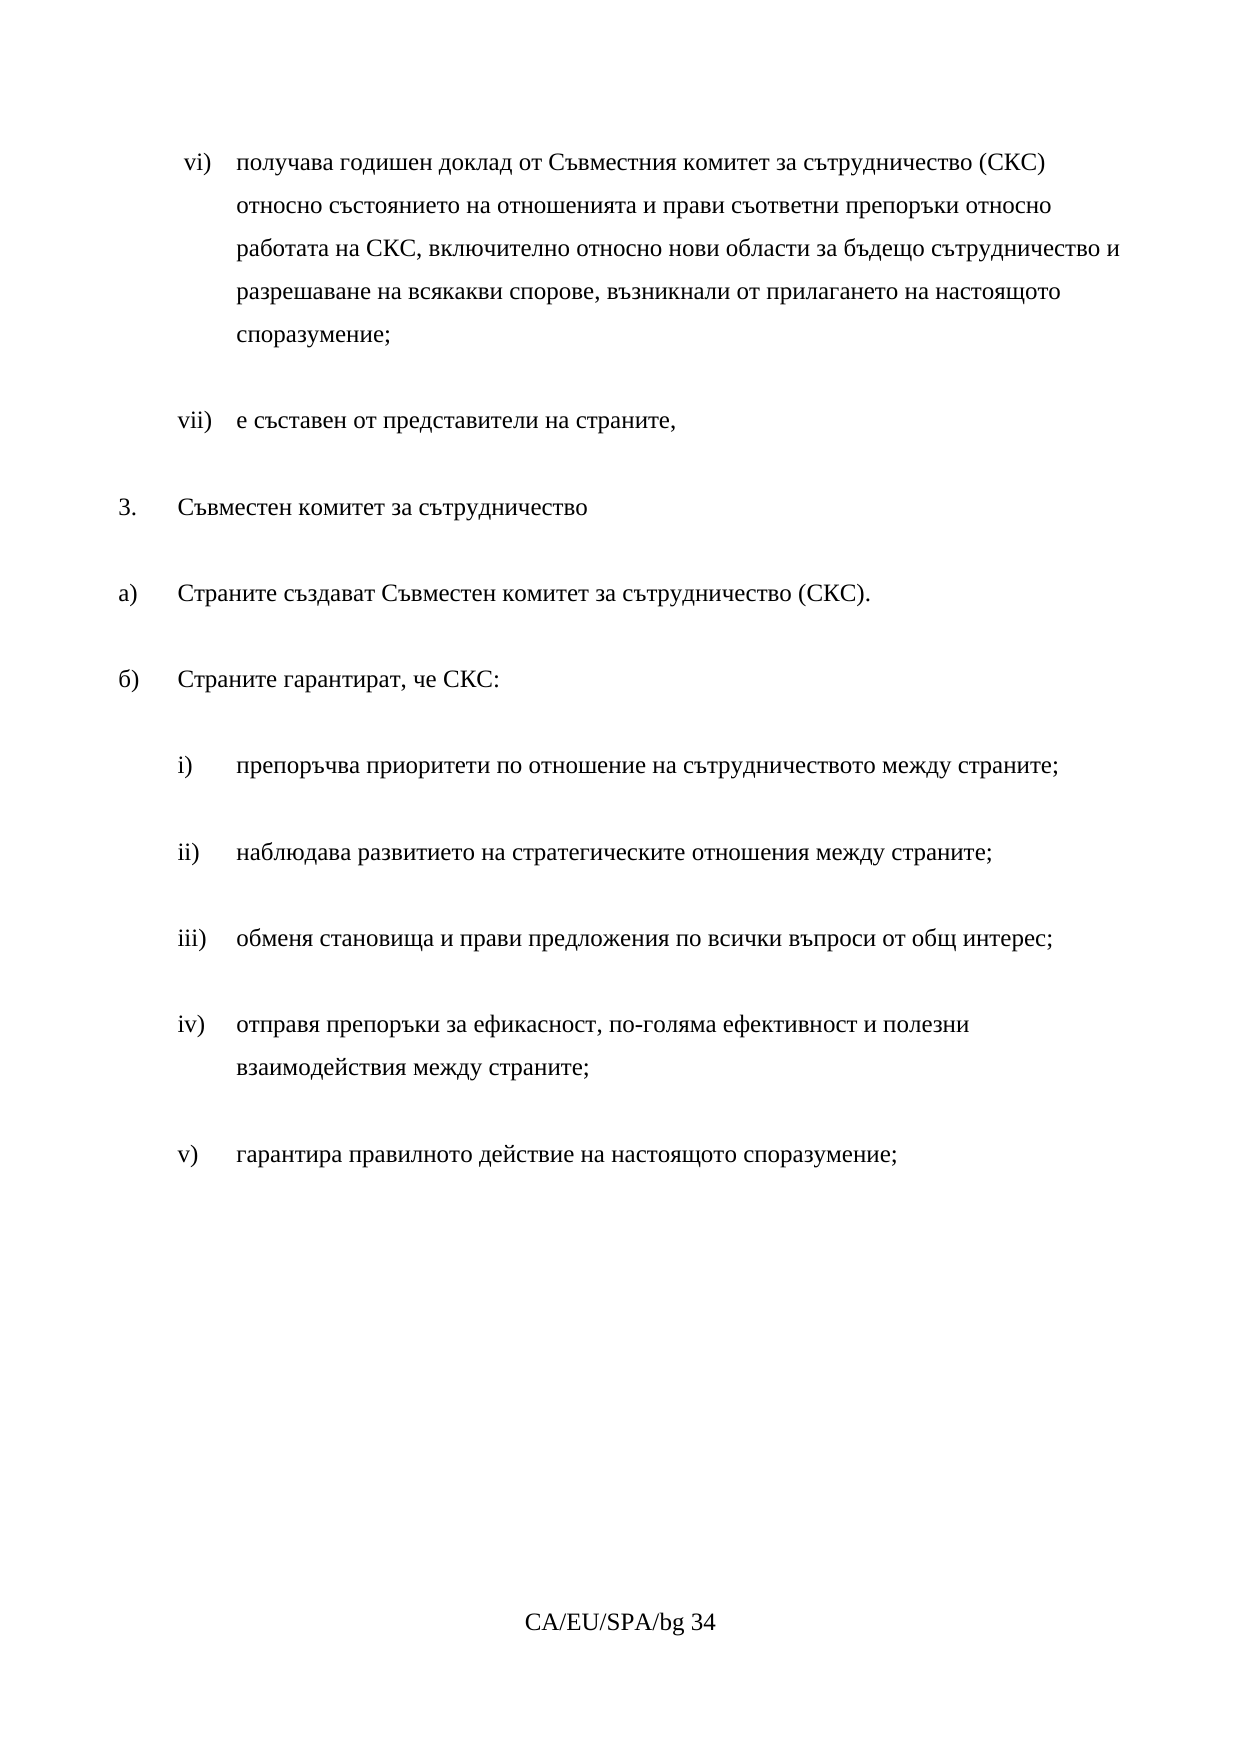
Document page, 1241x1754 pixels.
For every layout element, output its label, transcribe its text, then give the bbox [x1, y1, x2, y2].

text i) препоръчва приоритети по отношение на сътрудничеството между страните; [177, 751, 1122, 779]
text v) гарантира правилното действие на настоящото споразумение; [177, 1139, 1122, 1167]
text б) Страните гарантират, че СКС: [118, 664, 1122, 693]
text iv) отправя препоръки за ефикасност, по-голяма ефективност и полезни взаимодействия между страните; [177, 1009, 1122, 1081]
text iii) обменя становища и прави предложения по всички въпроси от общ интерес; [177, 923, 1122, 952]
text а) Страните създават Съвместен комитет за сътрудничество (СКС). [118, 578, 1122, 607]
text vii) е съставен от представители на страните, [177, 406, 1122, 434]
text ii) наблюдава развитието на стратегическите отношения между страните; [177, 837, 1122, 866]
text vi) получава годишен доклад от Съвместния комитет за сътрудничество (СКС) относно състоянието на отношенията и прави съответни препоръки относно работата на СКС, включително относно нови области за бъдещо сътрудничество и разрешаване на всякакви спорове, възникнали от прилагането на настоящото споразумение; [177, 147, 1122, 348]
text 3. Съвместен комитет за сътрудничество [118, 492, 1122, 521]
